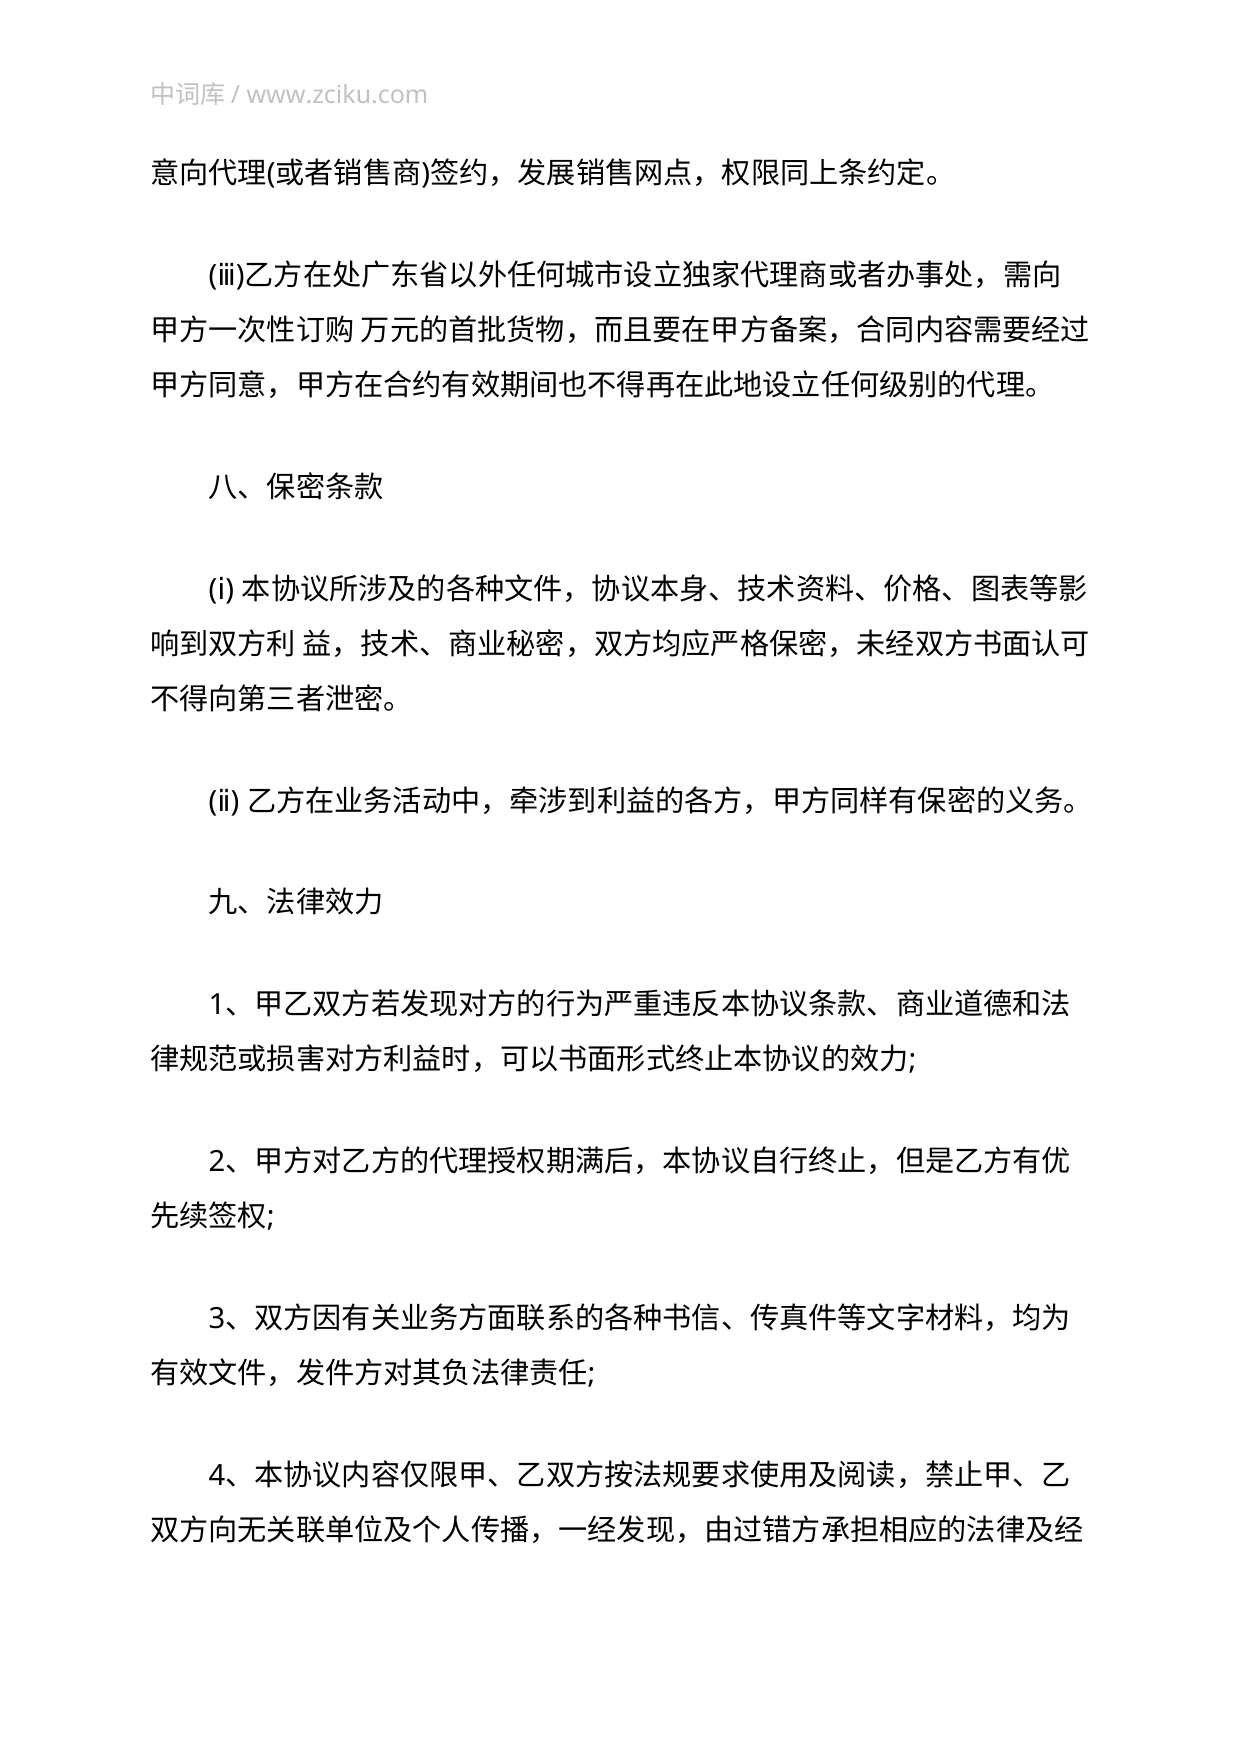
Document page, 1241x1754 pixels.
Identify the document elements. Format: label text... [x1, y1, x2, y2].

text (ⅲ)乙方在处广东省以外任何城市设立独家代理商或者办事处，需向甲方一次性订购 万元的首批货物，而且要在甲方备案，合同内容需要经过甲方同意，甲方在合约有效期间也不得再在此地设立任何级别的代理。 [150, 252, 1090, 404]
text (ⅰ) 本协议所涉及的各种文件，协议本身、技术资料、价格、图表等影响到双方利 益，技术、商业秘密，双方均应严格保密，未经双方书面认可不得向第三者泄密。 [150, 565, 1090, 718]
text 九、法律效力 [150, 879, 1090, 921]
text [150, 1452, 1090, 1549]
text 1、甲乙双方若发现对方的行为严重违反本协议条款、商业道德和法律规范或损害对方利益时，可以书面形式终止本协议的效力; [150, 981, 1090, 1078]
text 3、双方因有关业务方面联系的各种书信、传真件等文字材料，均为有效文件，发件方对其负法律责任; [150, 1295, 1090, 1392]
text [150, 150, 1090, 192]
text 2、甲方对乙方的代理授权期满后，本协议自行终止，但是乙方有优先续签权; [150, 1138, 1090, 1235]
text 八、保密条款 [150, 464, 1090, 506]
text (ⅱ) 乙方在业务活动中，牵涉到利益的各方，甲方同样有保密的义务。 [150, 777, 1090, 819]
